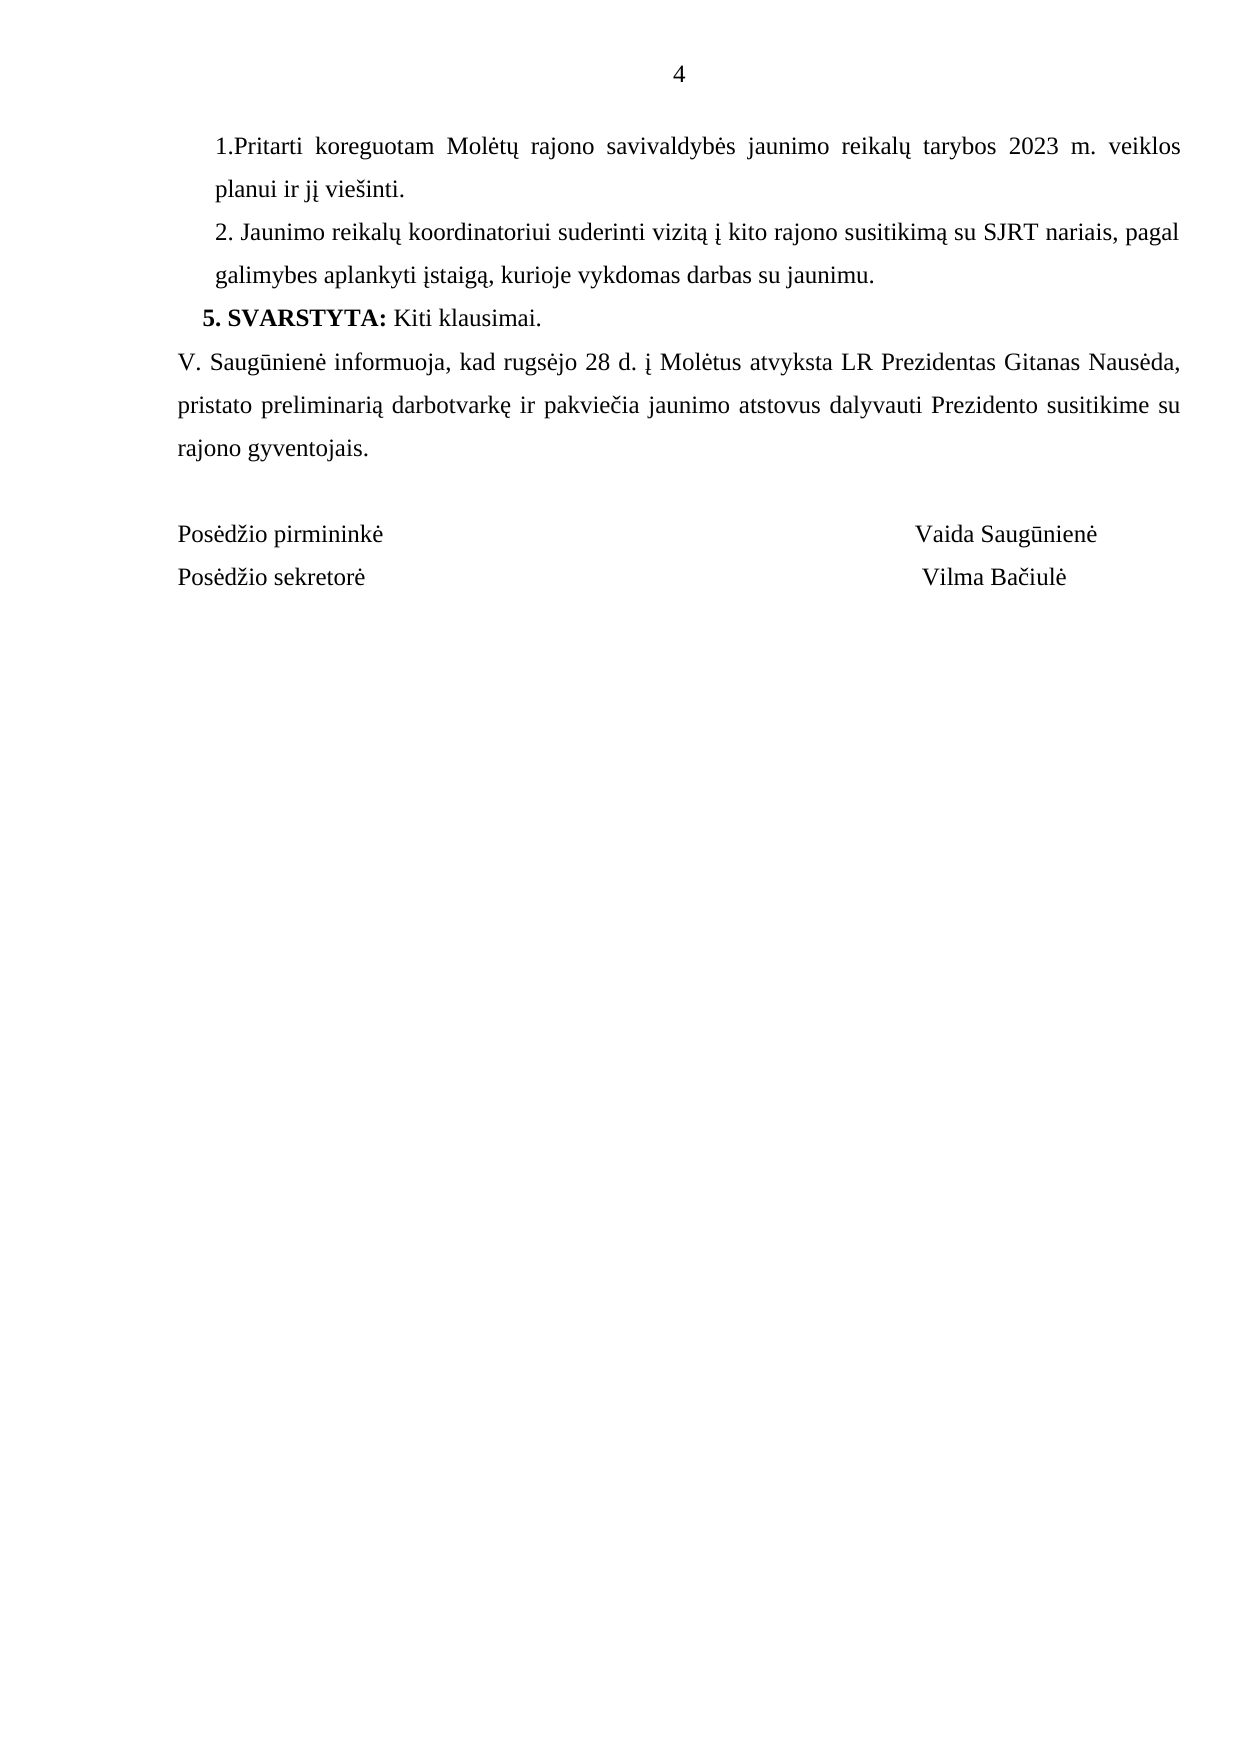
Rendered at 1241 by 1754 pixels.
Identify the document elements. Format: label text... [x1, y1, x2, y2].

text 5. SVARSTYTA: Kiti klausimai. [177, 303, 1181, 332]
text V. Saugūnienė informuoja, kad rugsėjo 28 d. į Molėtus atvyksta LR Prezidentas Gitanas Nausėda, pristato preliminarią darbotvarkę ir pakviečia jaunimo atstovus dalyvauti Prezidento susitikime su rajono gyventojais. [177, 418, 1181, 462]
text Posėdžio sekretorė Vilma Bačiulė [177, 562, 1181, 591]
text Posėdžio pirmininkė Vaida Saugūnienė [177, 519, 1181, 548]
text 2. Jaunimo reikalų koordinatoriui suderinti vizitą į kito rajono susitikimą su SJRT nariais, pagal galimybes aplankyti įstaigą, kurioje vykdomas darbas su jaunimu. [215, 217, 1181, 289]
text 1.Pritarti koreguotam Molėtų rajono savivaldybės jaunimo reikalų tarybos 2023 m. veiklos planui ir jį viešinti. [215, 131, 1181, 203]
text V. Saugūnienė informuoja, kad rugsėjo 28 d. į Molėtus atvyksta LR Prezidentas Gitanas Nausėda, pristato preliminarią darbotvarkę ir pakviečia jaunimo atstovus dalyvauti Prezidento susitikime su rajono gyventojais. [177, 347, 1181, 390]
